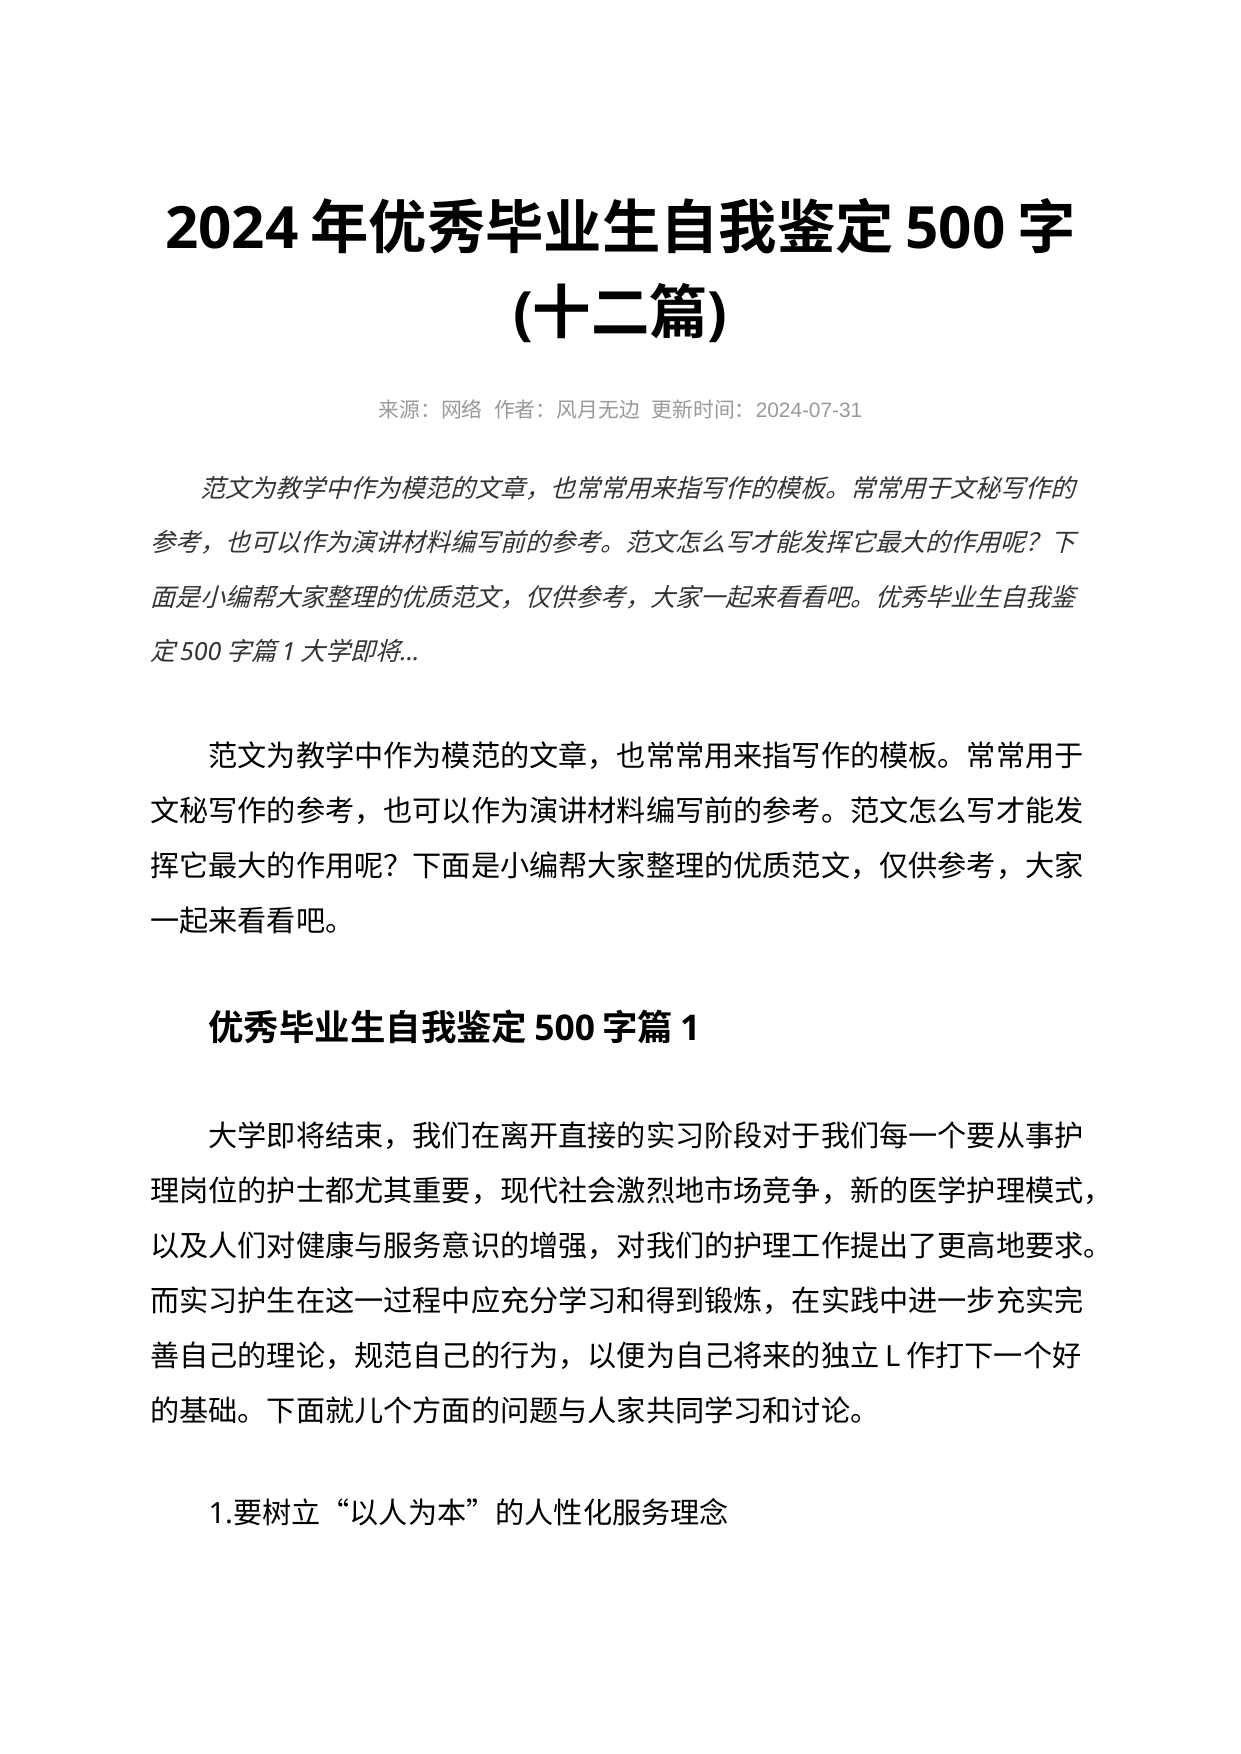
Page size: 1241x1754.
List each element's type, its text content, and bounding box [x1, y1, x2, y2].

text 1.要树立“以人为本”的人性化服务理念 [150, 1489, 1090, 1532]
text 大学即将结束，我们在离开直接的实习阶段对于我们每一个要从事护理岗位的护士都尤其重要，现代社会激烈地市场竞争，新的医学护理模式，以及人们对健康与服务意识的增强，对我们的护理工作提出了更高地要求。而实习护生在这一过程中应充分学习和得到锻炼，在实践中进一步充实完善自己的理论，规范自己的行为，以便为自己将来的独立L作打下一个好的基础。下面就儿个方面的问题与人家共同学习和讨论。 [150, 1113, 1090, 1430]
text 范文为教学中作为模范的文章，也常常用来指写作的模板。常常用于文秘写作的参考，也可以作为演讲材料编写前的参考。范文怎么写才能发挥它最大的作用呢？下面是小编帮大家整理的优质范文，仅供参考，大家一起来看看吧。优秀毕业生自我鉴定500字篇1大学即将... [150, 468, 1090, 668]
text 来源：网络 作者：风月无边 更新时间：2024-07-31 [150, 398, 1090, 422]
text 优秀毕业生自我鉴定500字篇1 [150, 999, 1090, 1051]
text 范文为教学中作为模范的文章，也常常用来指写作的模板。常常用于文秘写作的参考，也可以作为演讲材料编写前的参考。范文怎么写才能发挥它最大的作用呢？下面是小编帮大家整理的优质范文，仅供参考，大家一起来看看吧。 [150, 733, 1090, 940]
subtitle 2024年优秀毕业生自我鉴定500字(十二篇) [150, 181, 1090, 351]
